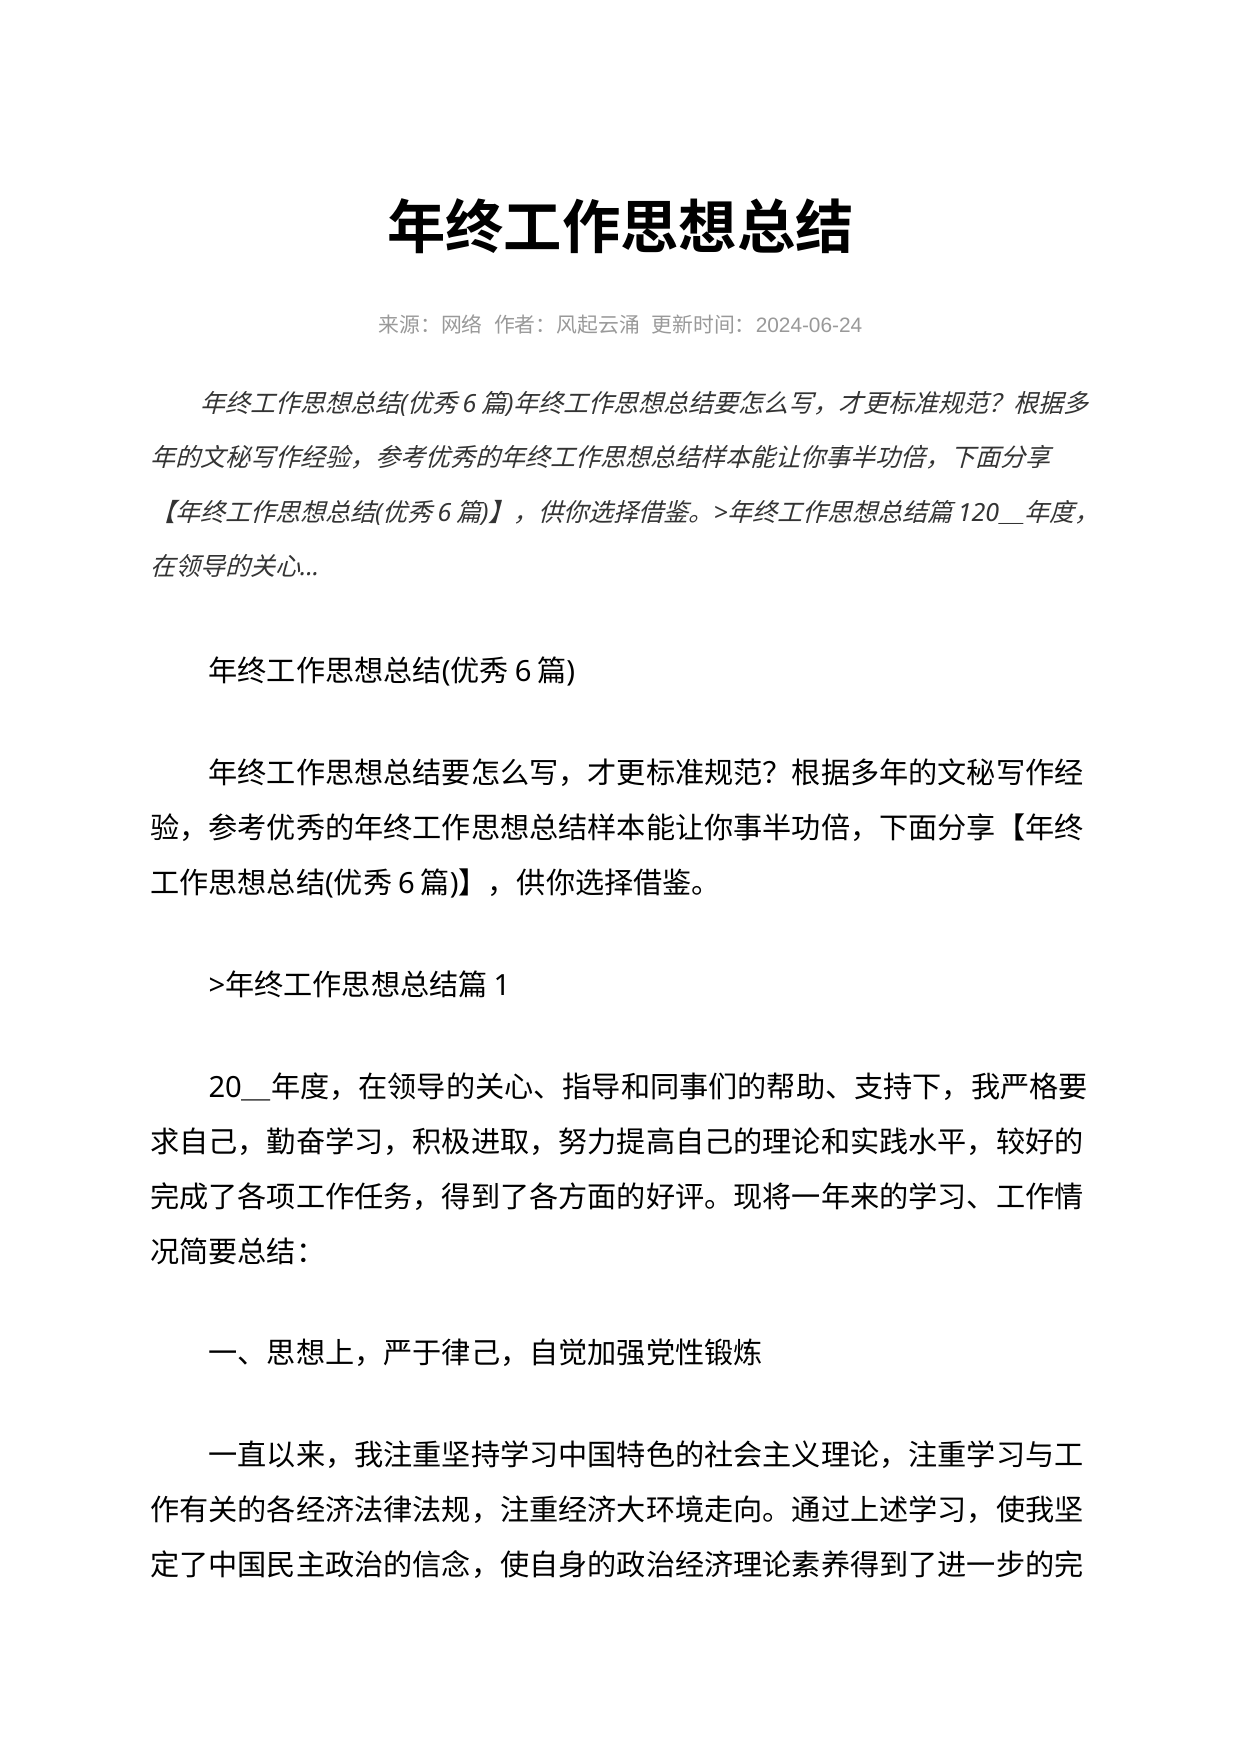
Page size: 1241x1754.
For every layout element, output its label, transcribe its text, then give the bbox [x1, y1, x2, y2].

text 年终工作思想总结(优秀6篇)年终工作思想总结要怎么写，才更标准规范？根据多年的文秘写作经验，参考优秀的年终工作思想总结样本能让你事半功倍，下面分享【年终工作思想总结(优秀6篇)】，供你选择借鉴。>年终工作思想总结篇120＿年度，在领导的关心... [150, 383, 1090, 583]
text 一、思想上，严于律己，自觉加强党性锻炼 [150, 1330, 1090, 1372]
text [150, 1432, 1090, 1584]
text 20＿年度，在领导的关心、指导和同事们的帮助、支持下，我严格要求自己，勤奋学习，积极进取，努力提高自己的理论和实践水平，较好的完成了各项工作任务，得到了各方面的好评。现将一年来的学习、工作情况简要总结： [150, 1063, 1090, 1271]
text >年终工作思想总结篇1 [150, 962, 1090, 1004]
subtitle 年终工作思想总结 [150, 181, 1090, 266]
text 来源：网络 作者：风起云涌 更新时间：2024-06-24 [150, 313, 1090, 337]
text 年终工作思想总结(优秀6篇) [150, 648, 1090, 690]
text 年终工作思想总结要怎么写，才更标准规范？根据多年的文秘写作经验，参考优秀的年终工作思想总结样本能让你事半功倍，下面分享【年终工作思想总结(优秀6篇)】，供你选择借鉴。 [150, 750, 1090, 902]
